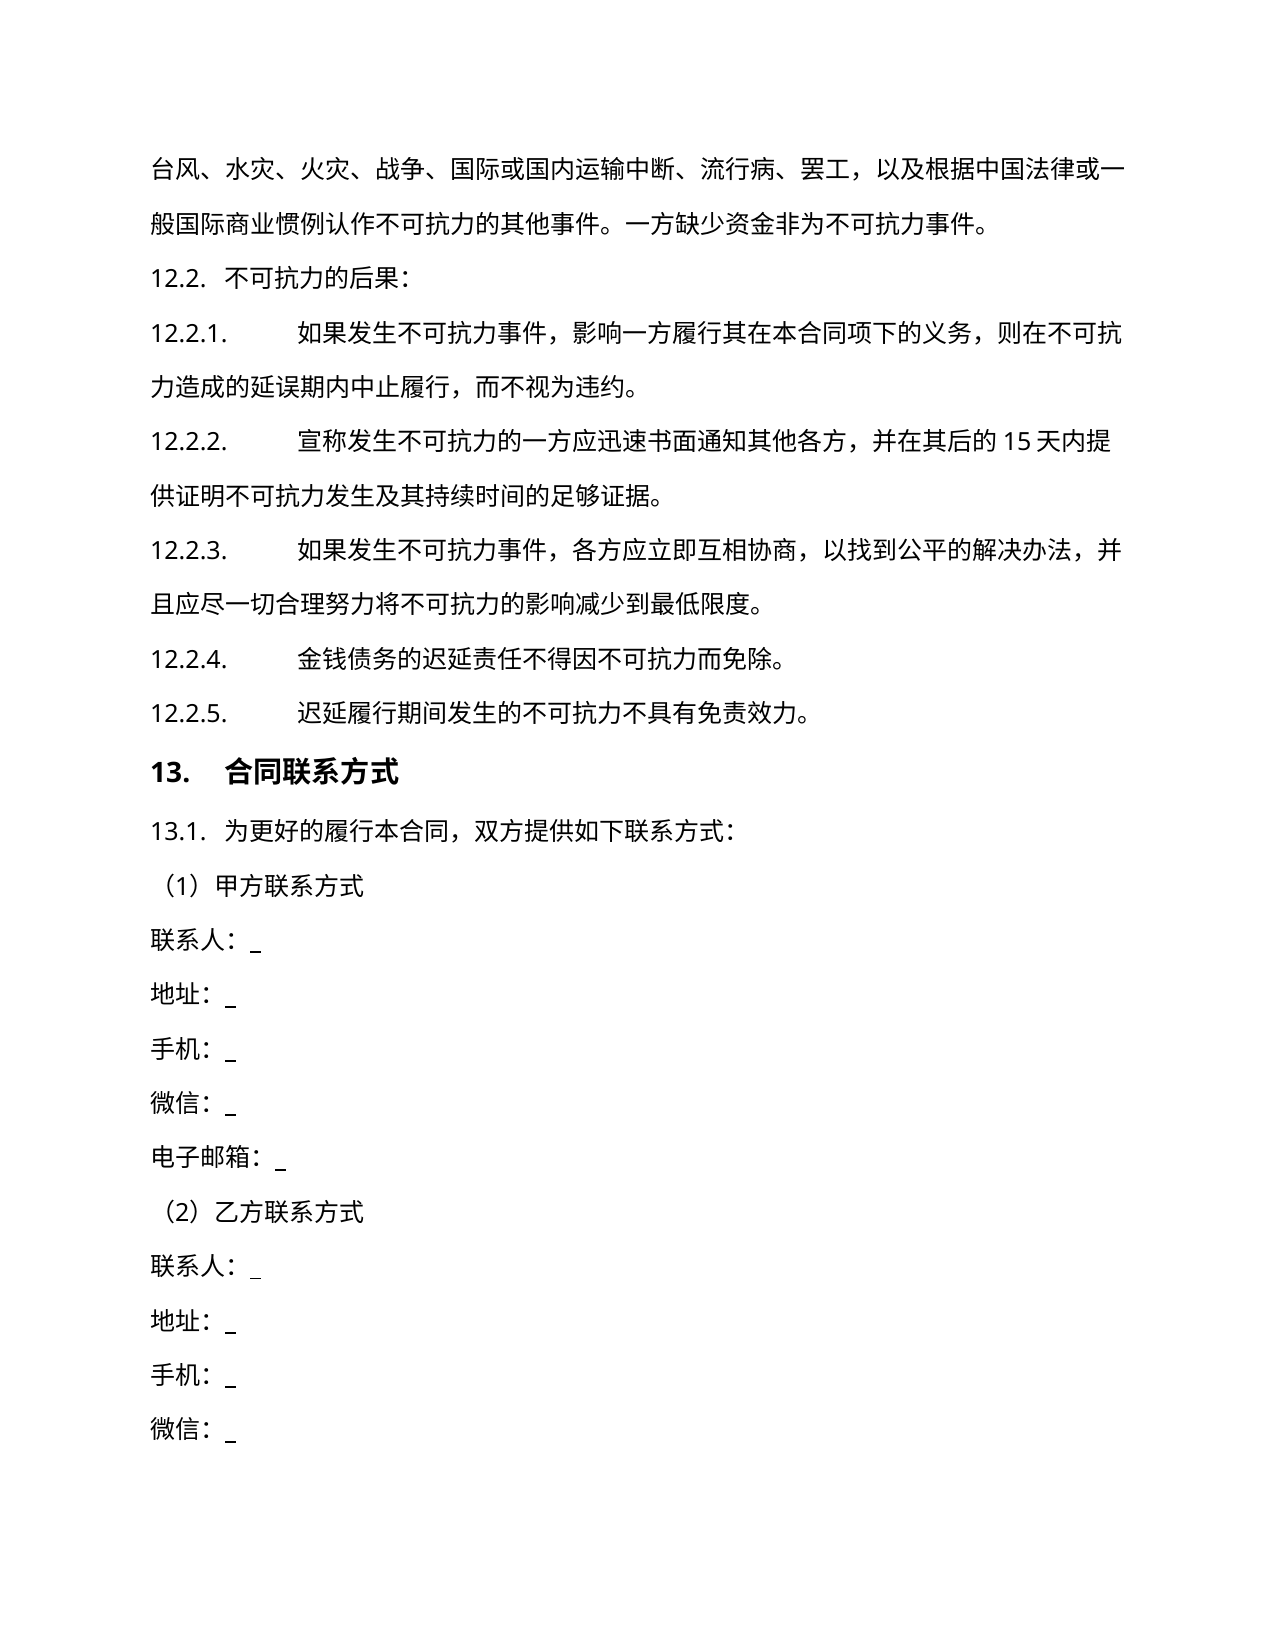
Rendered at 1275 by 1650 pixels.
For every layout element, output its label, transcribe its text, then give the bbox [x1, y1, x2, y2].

text 联系人： [150, 920, 1125, 957]
list 金钱债务的迟延责任不得因不可抗力而免除。 [150, 639, 1125, 676]
text 电子邮箱： [150, 1138, 1125, 1174]
text 微信： [150, 1410, 1125, 1446]
subtitle 合同联系方式 [150, 748, 1125, 790]
text 手机： [150, 1355, 1125, 1392]
list 迟延履行期间发生的不可抗力不具有免责效力。 [150, 694, 1125, 730]
text 地址： [150, 1301, 1125, 1337]
list 为更好的履行本合同，双方提供如下联系方式： [150, 812, 1125, 848]
list 如果发生不可抗力事件，影响一方履行其在本合同项下的义务，则在不可抗力造成的延误期内中止履行，而不视为违约。 [150, 313, 1125, 404]
text （2）乙方联系方式 [150, 1192, 1125, 1228]
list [150, 150, 1125, 241]
text 微信： [150, 1083, 1125, 1120]
list 宣称发生不可抗力的一方应迅速书面通知其他各方，并在其后的15天内提供证明不可抗力发生及其持续时间的足够证据。 [150, 422, 1125, 512]
text 联系人： [150, 1247, 1125, 1283]
text 手机： [150, 1029, 1125, 1065]
text 地址： [150, 975, 1125, 1011]
list 如果发生不可抗力事件，各方应立即互相协商，以找到公平的解决办法，并且应尽一切合理努力将不可抗力的影响减少到最低限度。 [150, 531, 1125, 621]
list 不可抗力的后果： [150, 259, 1125, 295]
text （1）甲方联系方式 [150, 866, 1125, 902]
